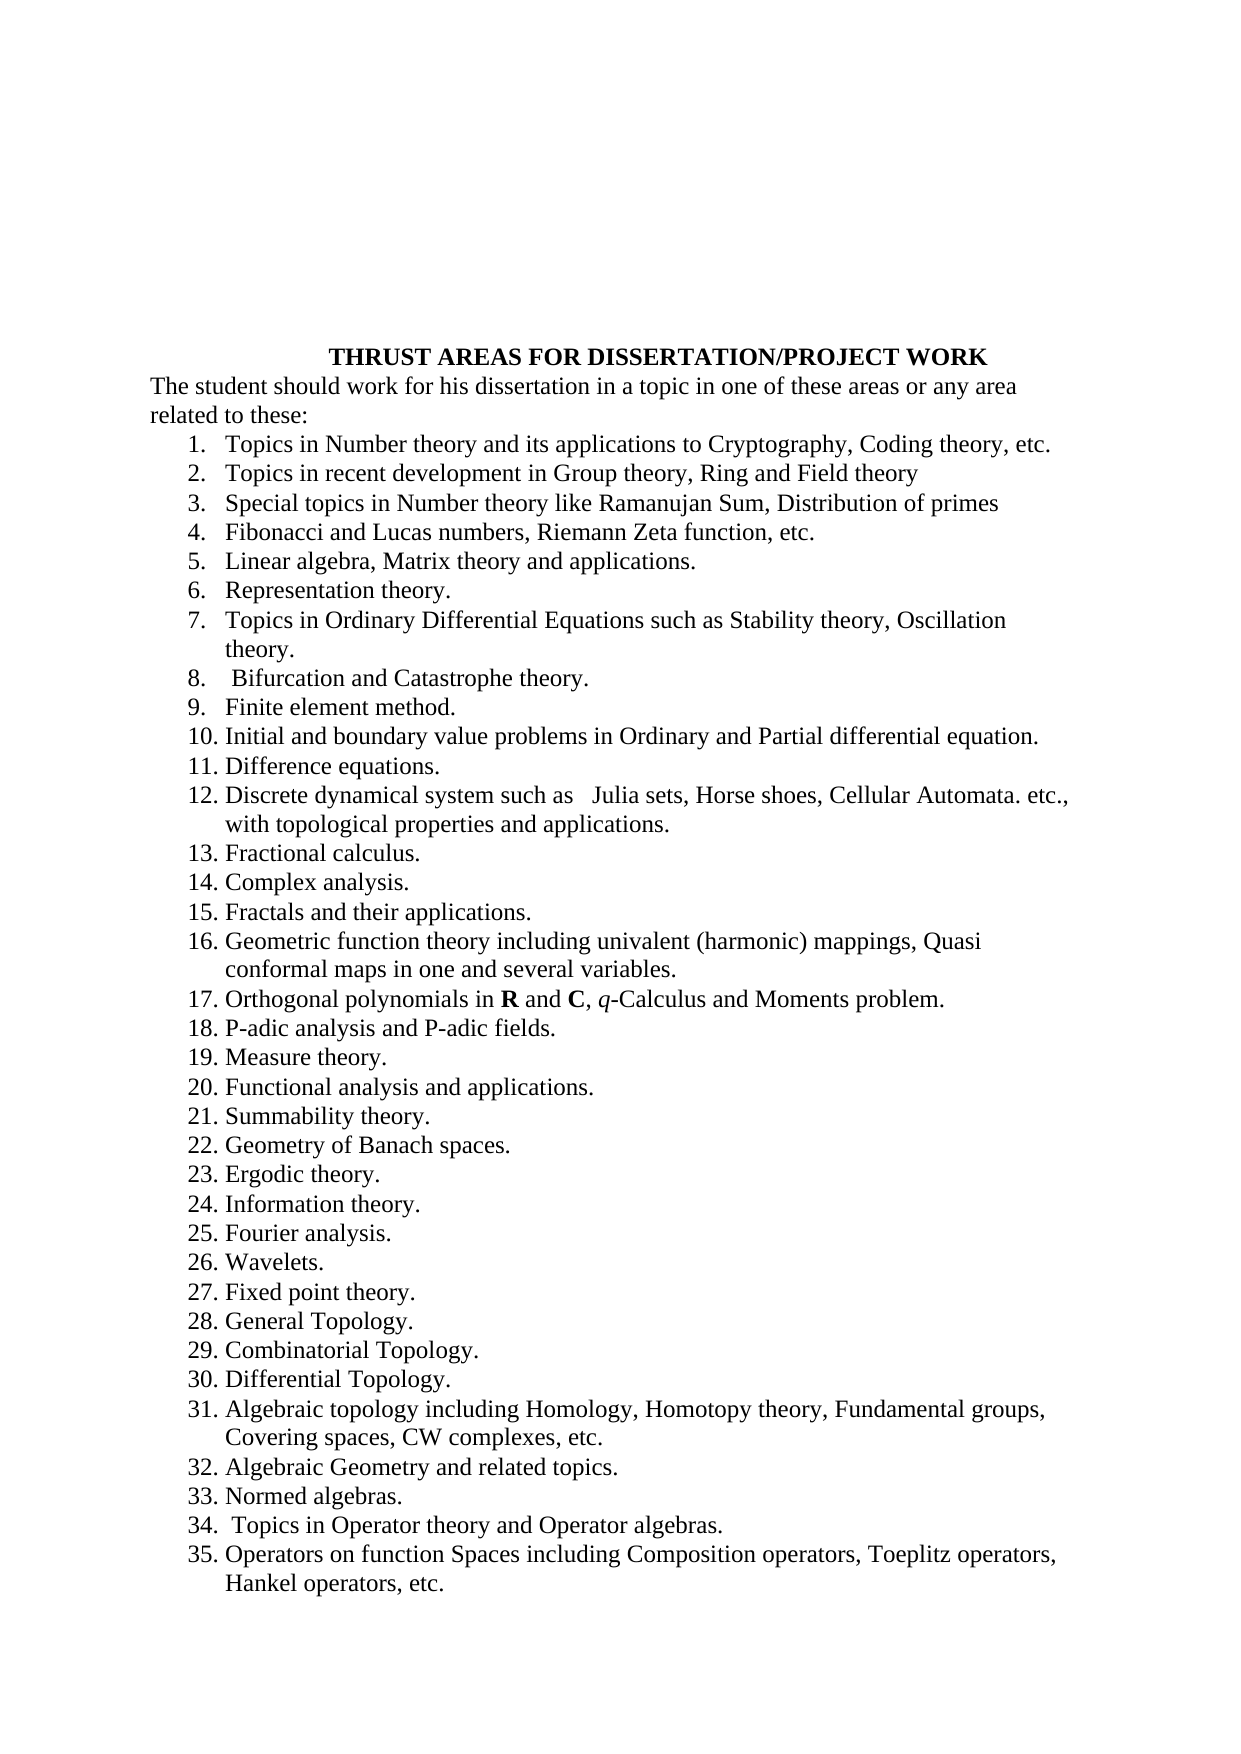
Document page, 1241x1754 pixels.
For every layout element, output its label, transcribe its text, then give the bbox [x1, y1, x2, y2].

list Fixed point theory. [187, 1277, 1090, 1305]
list Representation theory. [187, 576, 1090, 604]
list Topics in Ordinary Differential Equations such as Stability theory, Oscillation theory. [187, 605, 1090, 662]
list Fractional calculus. [187, 838, 1090, 867]
list Geometric function theory including univalent (harmonic) mappings, Quasi conformal maps in one and several variables. [187, 926, 1090, 983]
list Fibonacci and Lucas numbers, Riemann Zeta function, etc. [187, 517, 1090, 546]
list Initial and boundary value problems in Ordinary and Partial differential equation. [187, 721, 1090, 750]
text THRUST AREAS FOR DISSERTATION/PROJECT WORK [150, 342, 1090, 371]
list Complex analysis. [187, 867, 1090, 896]
list Algebraic topology including Homology, Homotopy theory, Fundamental groups, Covering spaces, CW complexes, etc. [187, 1394, 1090, 1451]
list Functional analysis and applications. [187, 1072, 1090, 1100]
list Discrete dynamical system such as Julia sets, Horse shoes, Cellular Automata. etc., with topological properties and applications. [187, 780, 1090, 837]
list Information theory. [187, 1189, 1090, 1217]
list Difference equations. [187, 751, 1090, 779]
list P-adic analysis and P-adic fields. [187, 1013, 1090, 1042]
list Differential Topology. [187, 1364, 1090, 1393]
list Fourier analysis. [187, 1218, 1090, 1247]
list Topics in Number theory and its applications to Cryptography, Coding theory, etc. [187, 429, 1090, 458]
list Normed algebras. [187, 1481, 1090, 1510]
list Ergodic theory. [187, 1159, 1090, 1188]
list Measure theory. [187, 1042, 1090, 1071]
list Special topics in Number theory like Ramanujan Sum, Distribution of primes [187, 488, 1090, 517]
list Algebraic Geometry and related topics. [187, 1452, 1090, 1480]
list Bifurcation and Catastrophe theory. [187, 663, 1090, 692]
list Topics in Operator theory and Operator algebras. [187, 1510, 1090, 1539]
list General Topology. [187, 1306, 1090, 1334]
list Wavelets. [187, 1247, 1090, 1276]
list Fractals and their applications. [187, 897, 1090, 925]
list Topics in recent development in Group theory, Ring and Field theory [187, 458, 1090, 487]
list Finite element method. [187, 692, 1090, 721]
list Operators on function Spaces including Composition operators, Toeplitz operators, Hankel operators, etc. [187, 1539, 1090, 1597]
list Combinatorial Topology. [187, 1335, 1090, 1364]
list Summability theory. [187, 1101, 1090, 1130]
text The student should work for his dissertation in a topic in one of these areas or any area related to these: [150, 371, 1090, 429]
list Orthogonal polynomials in R and C, q-Calculus and Moments problem. [187, 984, 1090, 1013]
list Geometry of Banach spaces. [187, 1130, 1090, 1159]
list Linear algebra, Matrix theory and applications. [187, 546, 1090, 575]
